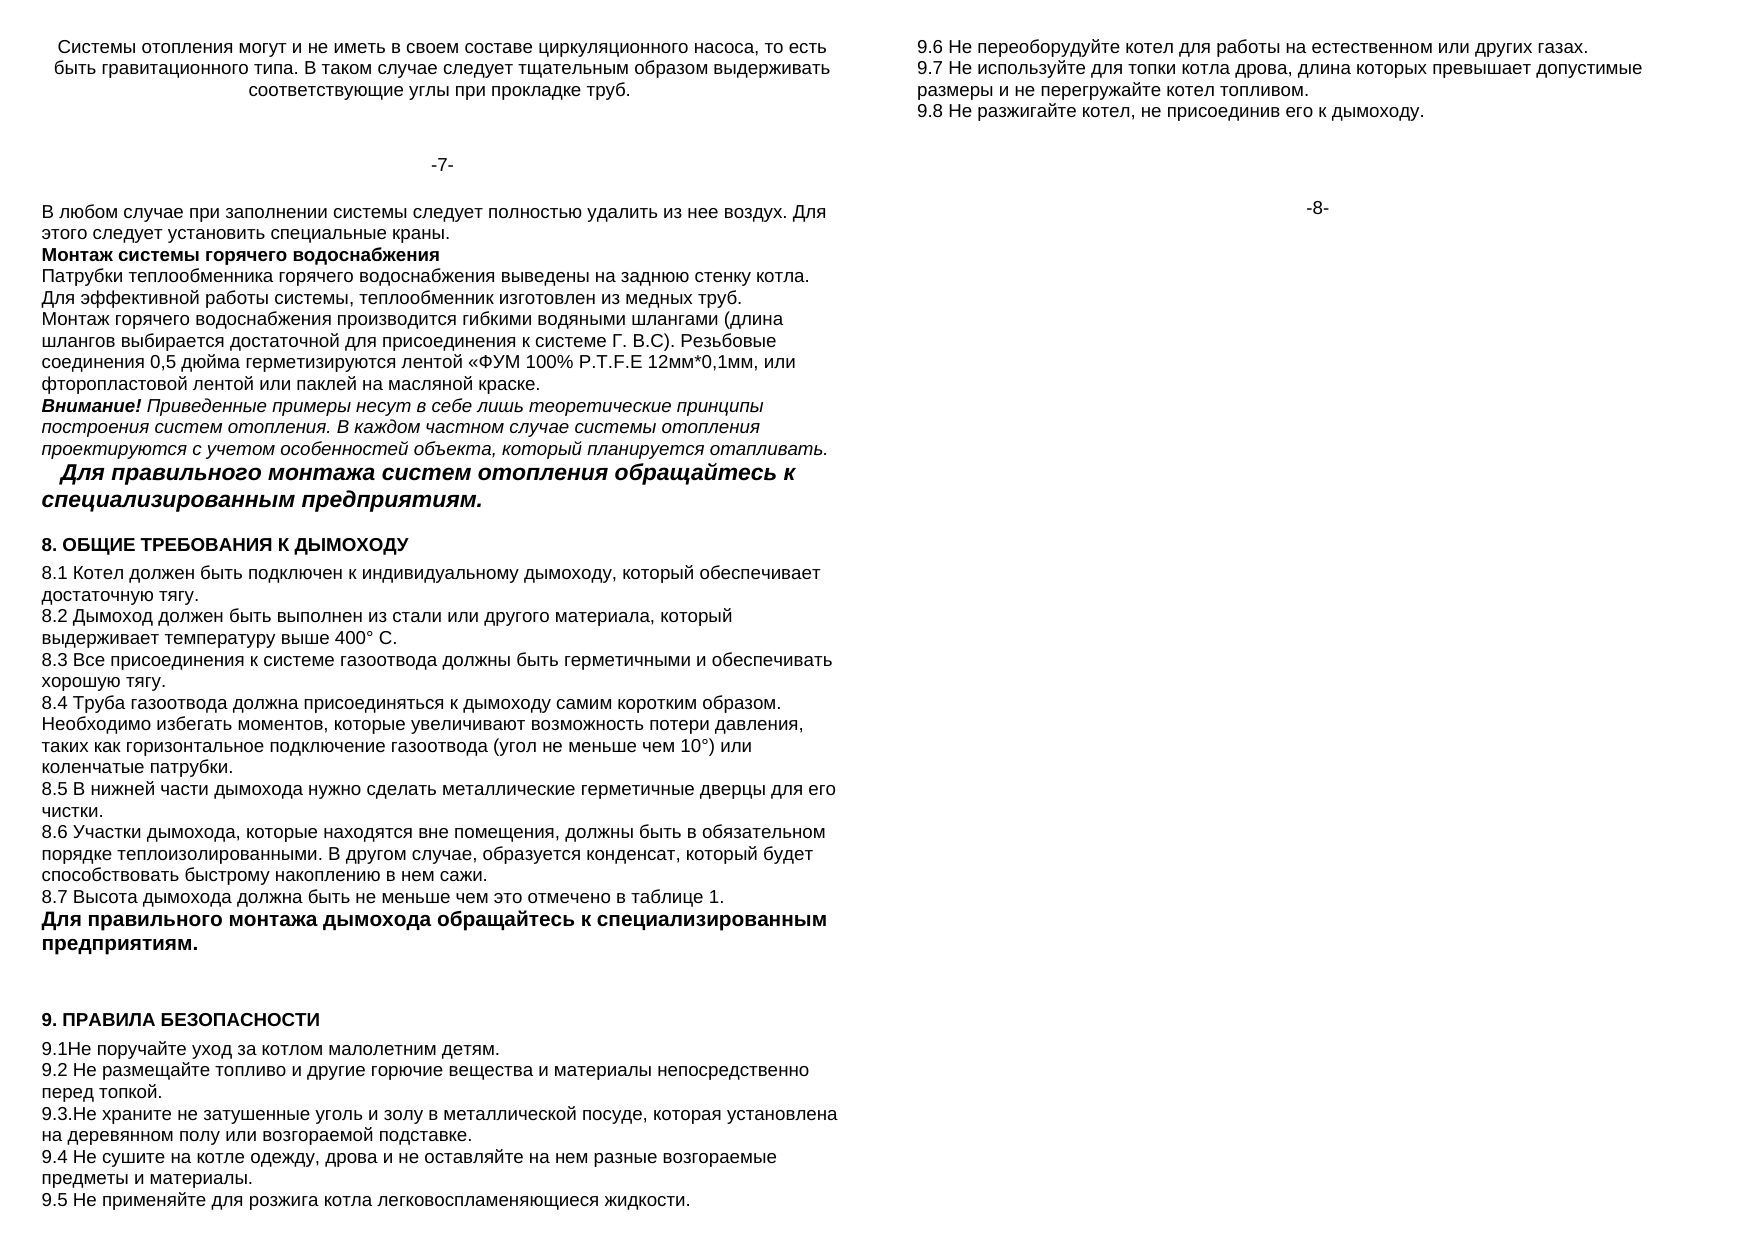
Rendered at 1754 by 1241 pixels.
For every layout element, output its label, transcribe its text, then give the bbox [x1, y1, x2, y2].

text 9. ПРАВИЛА БЕЗОПАСНОСТИ 9.1Не поручайте уход за котлом малолетним детям. 9.2 Не размещайте топливо и другие горючие вещества и материалы непосредственно перед топкой. 9.3.Не храните не затушенные уголь и золу в металлической посуде, которая установлена на деревянном полу или возгораемой подставке. 9.4 Не сушите на котле одежду, дрова и не оставляйте на нем разные возгораемые предметы и материалы. 9.5 Не применяйте для розжига котла легковоспламеняющиеся жидкости. 9.6 Не переоборудуйте котел для работы на естественном или других газах. 9.7 Не используйте для топки котла дрова, длина которых превышает допустимые размеры и не перегружайте котел топливом. 9.8 Не разжигайте котел, не присоединив его к дымоходу. [41, 1009, 843, 1210]
text В любом случае при заполнении системы следует полностью удалить из нее воздух. Для этого следует установить специальные краны. Монтаж системы горячего водоснабжения Патрубки теплообменника горячего водоснабжения выведены на заднюю стенку котла. Для эффективной работы системы, теплообменник изготовлен из медных труб. Монтаж горячего водоснабжения производится гибкими водяными шлангами (длина шлангов выбирается достаточной для присоединения к системе Г. В.С). Резьбовые соединения 0,5 дюйма герметизируются лентой «ФУМ 100% Р.Т.F.E 12мм*0,1мм, или фторопластовой лентой или паклей на масляной краске. Внимание! Приведенные примеры несут в себе лишь теоретические принципы построения систем отопления. В каждом частном случае системы отопления проектируются с учетом особенностей объекта, который планируется отапливать. Для правильного монтажа систем отопления обращайтесь к специализированным предприятиям. 8. ОБЩИЕ ТРЕБОВАНИЯ К ДЫМОХОДУ 8.1 Котел должен быть подключен к индивидуальному дымоходу, который обеспечивает достаточную тягу. 8.2 Дымоход должен быть выполнен из стали или другого материала, который выдерживает температуру выше 400° С. 8.3 Все присоединения к системе газоотвода должны быть герметичными и обеспечивать хорошую тягу. 8.4 Труба газоотвода должна присоединяться к дымоходу самим коротким образом. Необходимо избегать моментов, которые увеличивают возможность потери давления, таких как горизонтальное подключение газоотвода (угол не меньше чем 10°) или коленчатые патрубки. 8.5 В нижней части дымохода нужно сделать металлические герметичные дверцы для его чистки. 8.6 Участки дымохода, которые находятся вне помещения, должны быть в обязательном порядке теплоизолированными. В другом случае, образуется конденсат, который будет способствовать быстрому накоплению в нем сажи. 8.7 Высота дымохода должна быть не меньше чем это отмечено в таблице 1. Для правильного монтажа дымохода обращайтесь к специализированным предприятиям. [41, 200, 843, 984]
text -7- [41, 154, 843, 175]
text -8- [917, 197, 1718, 218]
text 9. ПРАВИЛА БЕЗОПАСНОСТИ 9.1Не поручайте уход за котлом малолетним детям. 9.2 Не размещайте топливо и другие горючие вещества и материалы непосредственно перед топкой. 9.3.Не храните не затушенные уголь и золу в металлической посуде, которая установлена на деревянном полу или возгораемой подставке. 9.4 Не сушите на котле одежду, дрова и не оставляйте на нем разные возгораемые предметы и материалы. 9.5 Не применяйте для розжига котла легковоспламеняющиеся жидкости. 9.6 Не переоборудуйте котел для работы на естественном или других газах. 9.7 Не используйте для топки котла дрова, длина которых превышает допустимые размеры и не перегружайте котел топливом. 9.8 Не разжигайте котел, не присоединив его к дымоходу. [917, 35, 1718, 172]
